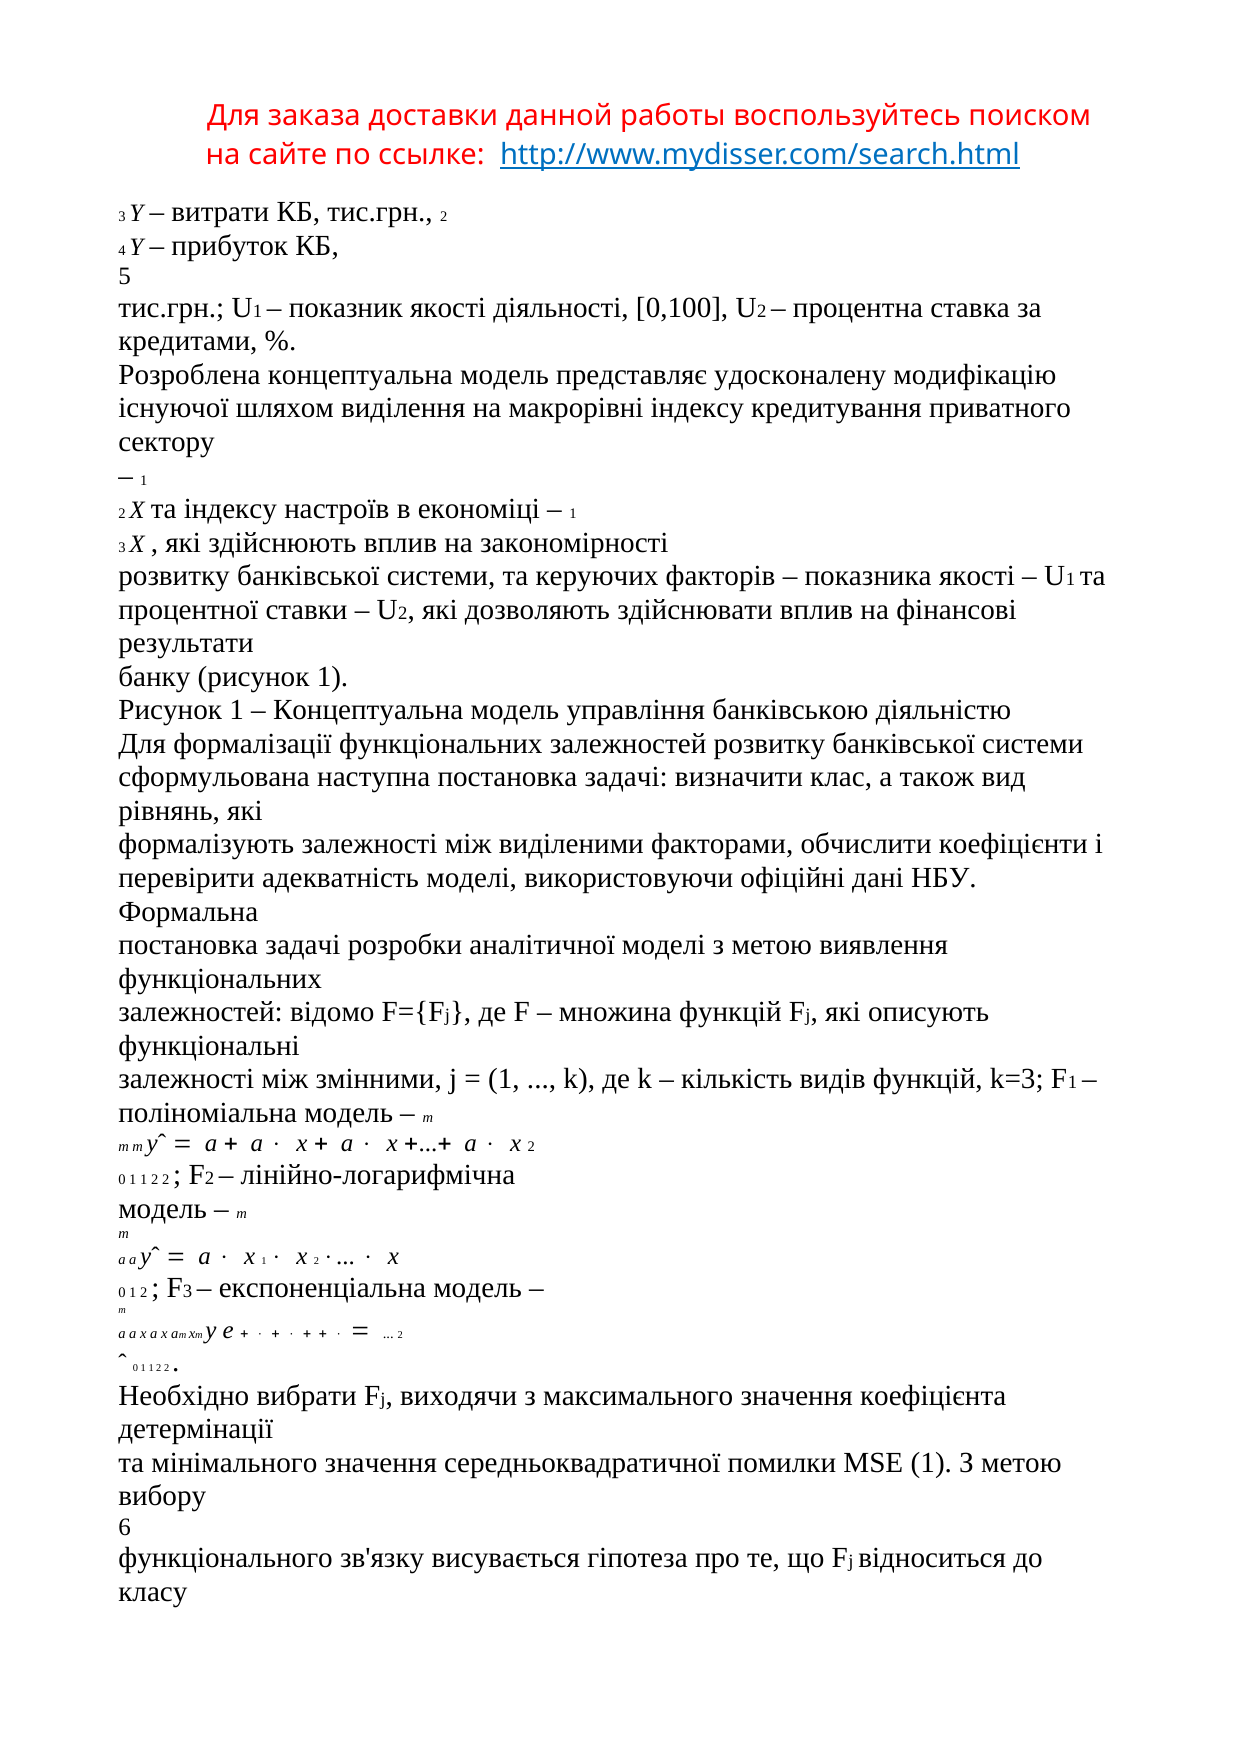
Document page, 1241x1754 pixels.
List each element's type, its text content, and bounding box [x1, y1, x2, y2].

text кредитами, %. [118, 323, 1107, 357]
text модель – m [118, 1191, 1107, 1224]
text процентної ставки – U2, які дозволяють здійснювати вплив на фінансові результати [118, 592, 1107, 659]
text Для формалізації функціональних залежностей розвитку банківської системи [118, 726, 1107, 759]
text 2 X та індексу настроїв в економіці – 1 [118, 491, 1107, 525]
text ˆ 0 1 1 2 2 . [118, 1344, 1107, 1378]
text 6 [118, 1512, 1107, 1541]
text поліноміальна модель – m [118, 1095, 1107, 1128]
text 0 1 2 ; F3 – експоненціальна модель – [118, 1270, 1107, 1303]
text 0 1 1 2 2 ; F2 – лінійно-логарифмічна [118, 1157, 1107, 1191]
text розвитку банківської системи, та керуючих факторів – показника якості – U1 та [118, 558, 1107, 592]
text Розроблена концептуальна модель представляє удосконалену модифікацію [118, 357, 1107, 391]
text існуючої шляхом виділення на макрорівні індексу кредитування приватного сектору [118, 391, 1107, 458]
text постановка задачі розробки аналітичної моделі з метою виявлення функціональних [118, 927, 1107, 994]
text 3 Y – витрати КБ, тис.грн., 2 [118, 194, 1107, 228]
text m [118, 1224, 1107, 1241]
text 3 X , які здійснюють вплив на закономірності [118, 525, 1107, 558]
text – 1 [118, 458, 1107, 491]
text a a x a x am xm y e ... 2 [118, 1315, 1107, 1344]
text перевірити адекватність моделі, використовуючи офіційні дані НБУ. Формальна [118, 860, 1107, 927]
text банку (рисунок 1). [118, 659, 1107, 692]
text залежностей: відомо F={Fj}, де F – множина функцій Fj, які описують функціональні [118, 994, 1107, 1061]
text a a yˆ a x 1 x 2 ... x [118, 1241, 1107, 1270]
text формалізують залежності між виділеними факторами, обчислити коефіцієнти і [118, 827, 1107, 860]
text функціонального зв'язку висувається гіпотеза про те, що Fj відноситься до класу [118, 1541, 1107, 1608]
text 4 Y – прибуток КБ, [118, 228, 1107, 261]
text m m yˆ a a x a x ...a x 2 [118, 1128, 1107, 1157]
text Рисунок 1 – Концептуальна модель управління банківською діяльністю [118, 692, 1107, 726]
text тис.грн.; U1 – показник якості діяльності, [0,100], U2 – процентна ставка за [118, 290, 1107, 323]
text 5 [118, 261, 1107, 290]
text залежності між змінними, j = (1, ..., k), де k – кількість видів функцій, k=3; F1 – [118, 1061, 1107, 1095]
text та мінімального значення середньоквадратичної помилки MSE (1). З метою вибору [118, 1445, 1107, 1512]
text Необхідно вибрати Fj, виходячи з максимального значення коефіцієнта детермінації [118, 1378, 1107, 1445]
text сформульована наступна постановка задачі: визначити клас, а також вид рівнянь, які [118, 759, 1107, 827]
